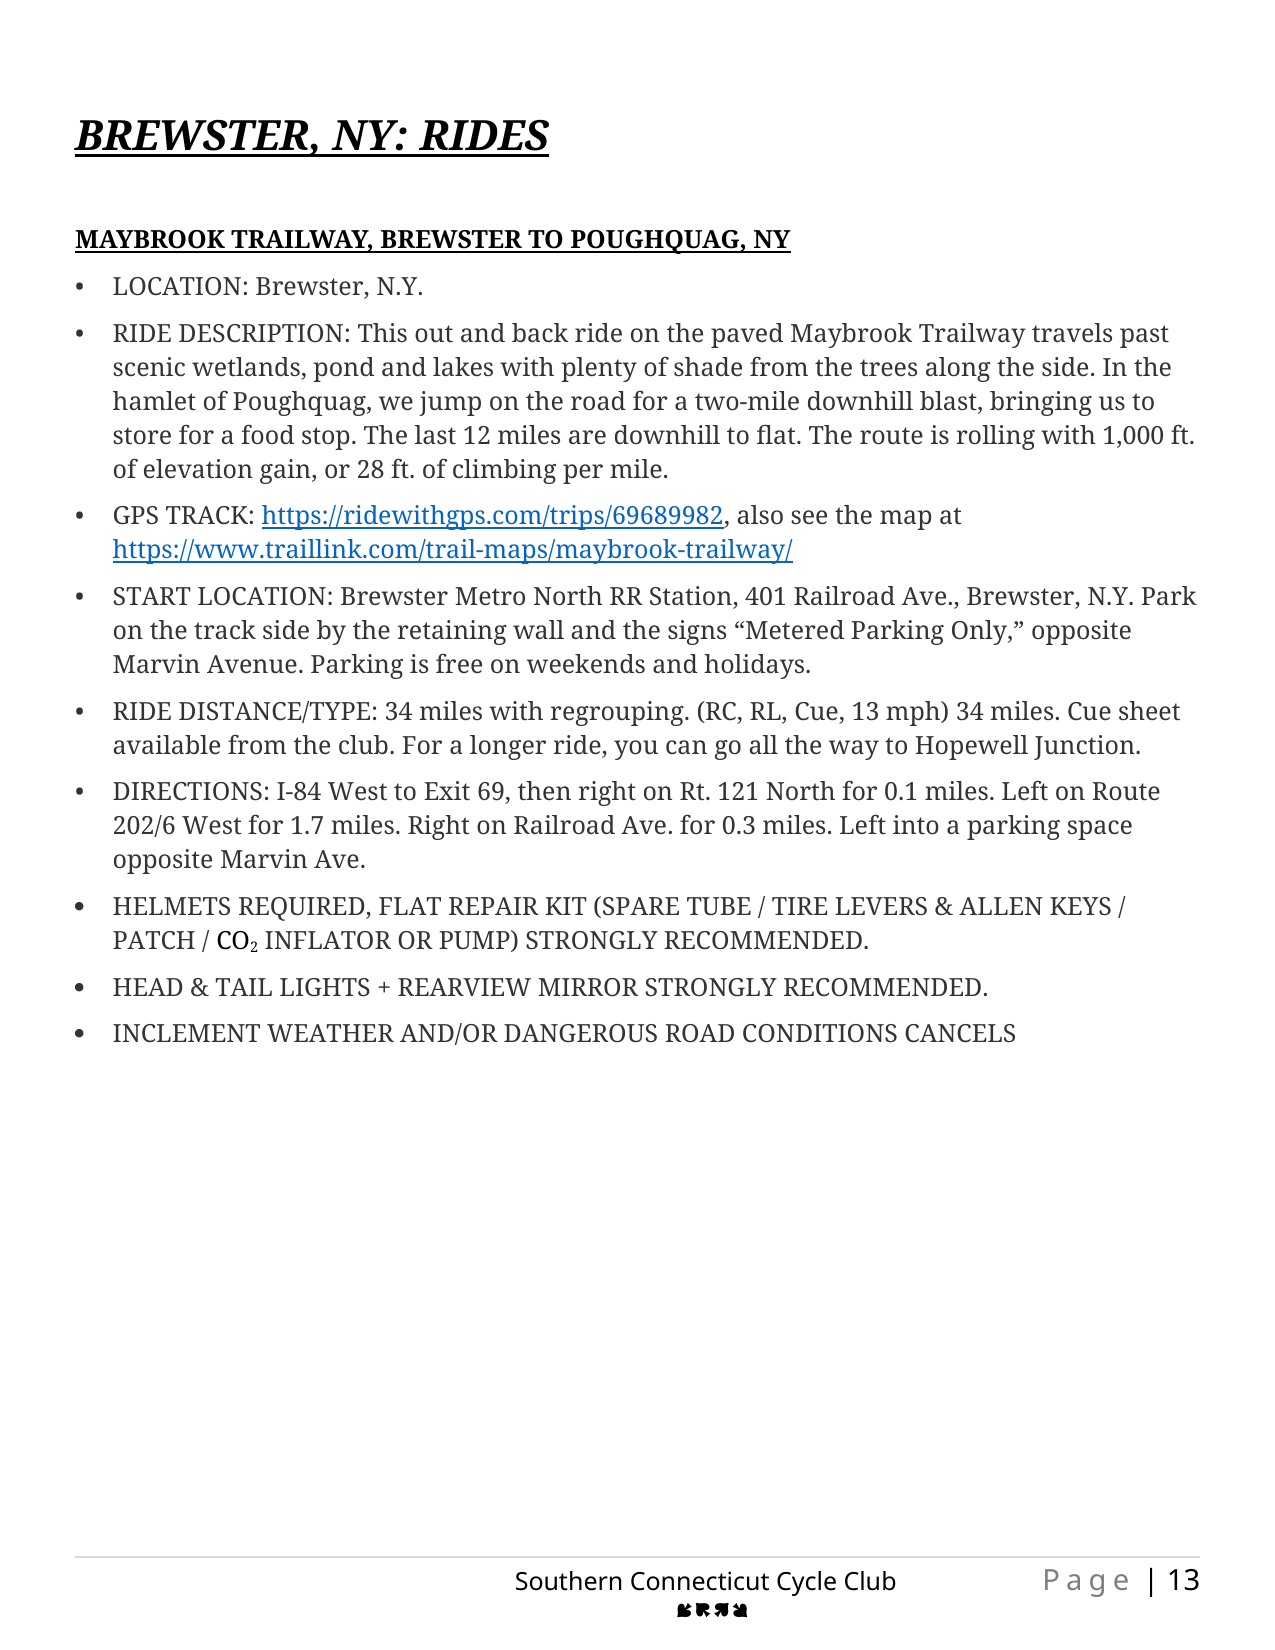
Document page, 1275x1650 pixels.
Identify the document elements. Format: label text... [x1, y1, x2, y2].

text MAYBROOK TRAILWAY, BREWSTER TO POUGHQUAG, NY [75, 222, 1200, 256]
text BREWSTER, NY: RIDES [75, 106, 1200, 163]
list RIDE DESCRIPTION: This out and back ride on the paved Maybrook Trailway travels past scenic wetlands, pond and lakes with plenty of shade from the trees along the side. In the hamlet of Poughquag, we jump on the road for a two-mile downhill blast, bringing us to store for a food stop. The last 12 miles are downhill to flat. The route is rolling with 1,000 ft. of elevation gain, or 28 ft. of climbing per mile. [75, 315, 1200, 486]
list HEAD & TAIL LIGHTS + REARVIEW MIRROR STRONGLY RECOMMENDED. [75, 969, 1200, 1003]
list LOCATION: Brewster, N.Y. [75, 269, 1200, 303]
list START LOCATION: Brewster Metro North RR Station, 401 Railroad Ave., Brewster, N.Y. Park on the track side by the retaining wall and the signs “Metered Parking Only,” opposite Marvin Avenue. Parking is free on weekends and holidays. [75, 579, 1200, 681]
list GPS TRACK: https://ridewithgps.com/trips/69689982, also see the map at https://www.traillink.com/trail-maps/maybrook-trailway/ [75, 498, 1200, 566]
list INCLEMENT WEATHER AND/OR DANGEROUS ROAD CONDITIONS CANCELS [75, 1016, 1200, 1050]
list RIDE DISTANCE/TYPE: 34 miles with regrouping. (RC, RL, Cue, 13 mph) 34 miles. Cue sheet available from the club. For a longer ride, you can go all the way to Hopewell Junction. [75, 693, 1200, 761]
list HELMETS REQUIRED, FLAT REPAIR KIT (SPARE TUBE / TIRE LEVERS & ALLEN KEYS / PATCH / CO2 INFLATOR OR PUMP) STRONGLY RECOMMENDED. [75, 889, 1200, 957]
list DIRECTIONS: I-84 West to Exit 69, then right on Rt. 121 North for 0.1 miles. Left on Route 202/6 West for 1.7 miles. Right on Railroad Ave. for 0.3 miles. Left into a parking space opposite Marvin Ave. [75, 774, 1200, 876]
